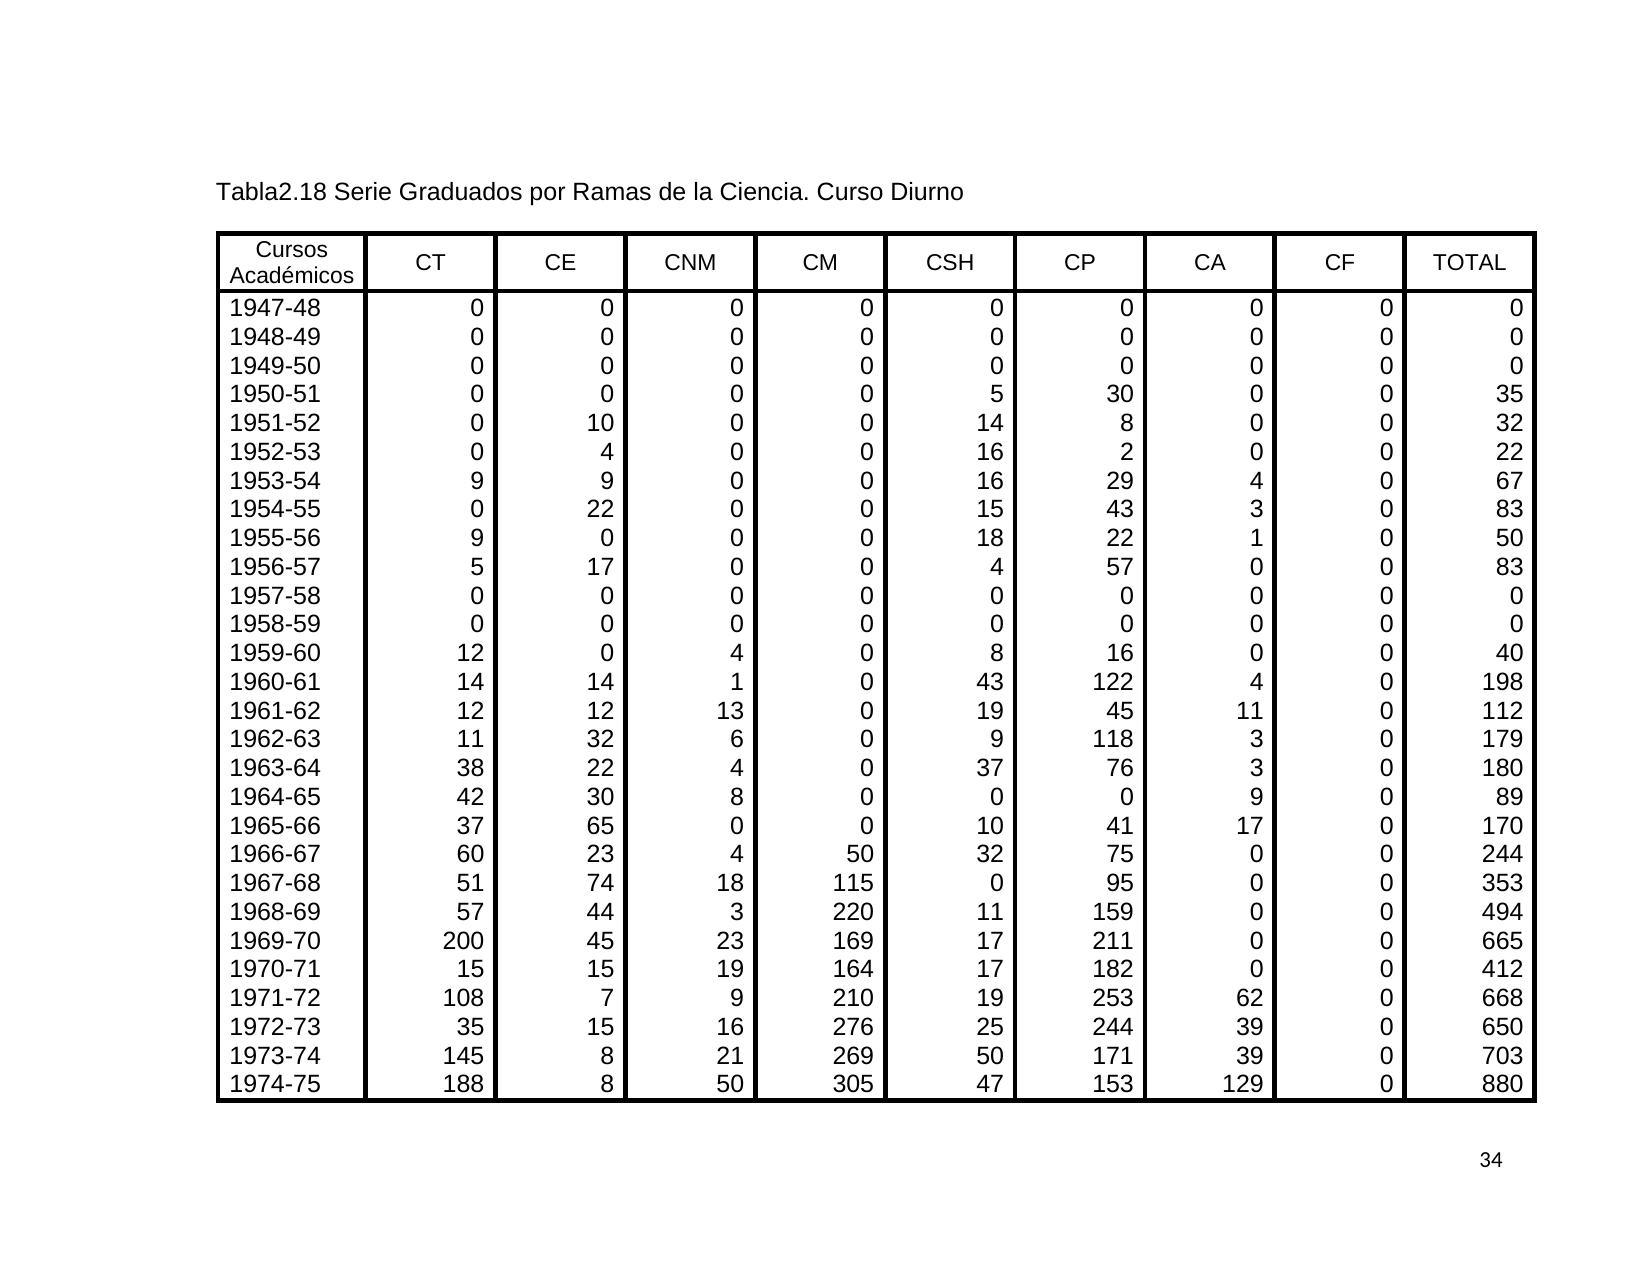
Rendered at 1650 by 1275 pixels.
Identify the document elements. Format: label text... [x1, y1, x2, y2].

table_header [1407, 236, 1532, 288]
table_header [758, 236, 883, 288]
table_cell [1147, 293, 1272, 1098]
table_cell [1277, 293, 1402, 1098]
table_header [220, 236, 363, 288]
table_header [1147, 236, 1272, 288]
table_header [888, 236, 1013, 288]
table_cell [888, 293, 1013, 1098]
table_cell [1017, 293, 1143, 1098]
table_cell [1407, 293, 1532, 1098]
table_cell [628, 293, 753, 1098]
text Tabla2.18 Serie Graduados por Ramas de la Ciencia. Curso Diurno [216, 177, 1502, 206]
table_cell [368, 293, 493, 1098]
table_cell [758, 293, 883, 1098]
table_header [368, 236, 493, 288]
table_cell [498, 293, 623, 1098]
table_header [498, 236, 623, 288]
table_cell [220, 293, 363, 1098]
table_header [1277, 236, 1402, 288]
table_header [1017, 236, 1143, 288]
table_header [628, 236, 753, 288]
